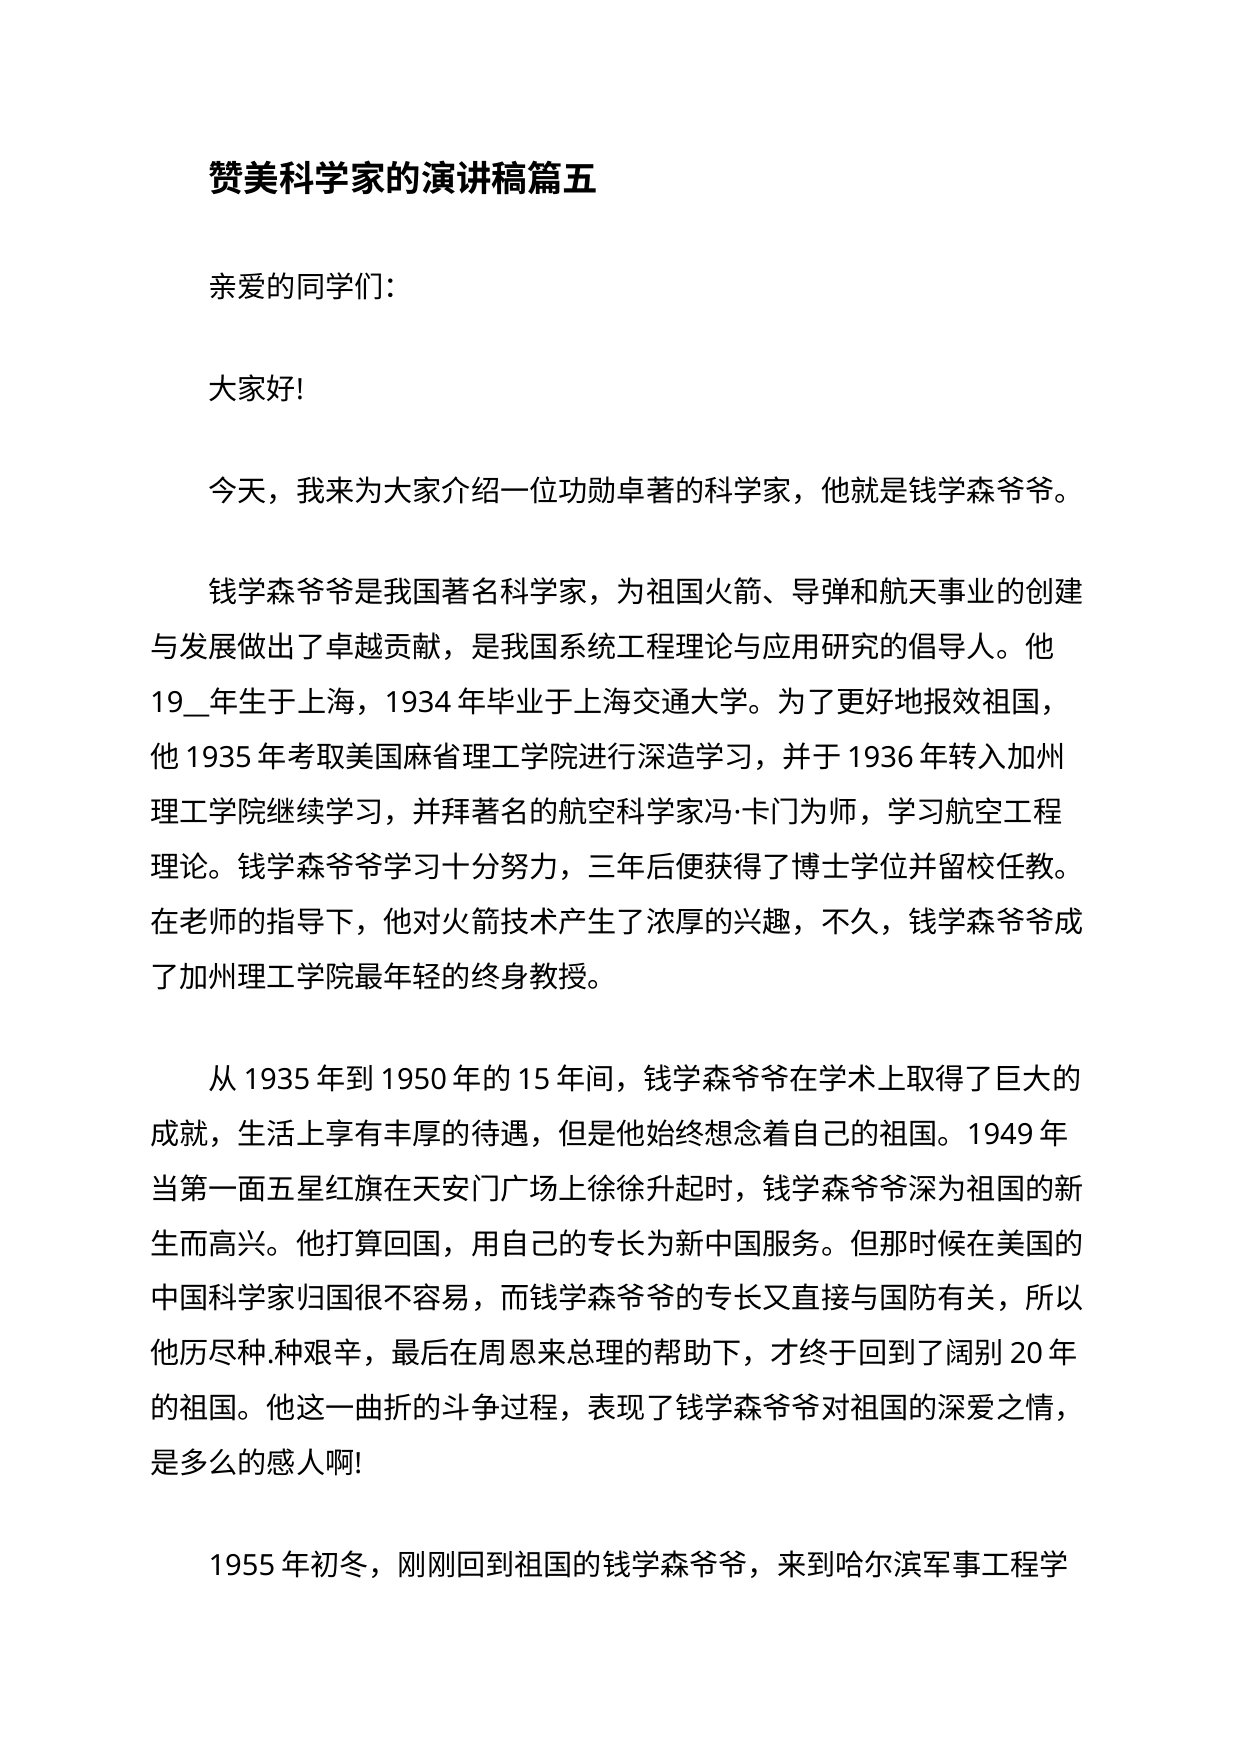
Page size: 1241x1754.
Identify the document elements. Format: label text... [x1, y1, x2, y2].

text 从1935年到1950年的15年间，钱学森爷爷在学术上取得了巨大的成就，生活上享有丰厚的待遇，但是他始终想念着自己的祖国。1949年当第一面五星红旗在天安门广场上徐徐升起时，钱学森爷爷深为祖国的新生而高兴。他打算回国，用自己的专长为新中国服务。但那时候在美国的中国科学家归国很不容易，而钱学森爷爷的专长又直接与国防有关，所以他历尽种.种艰辛，最后在周恩来总理的帮助下，才终于回到了阔别20年的祖国。他这一曲折的斗争过程，表现了钱学森爷爷对祖国的深爱之情，是多么的感人啊! [150, 1055, 1090, 1482]
text 亲爱的同学们： [150, 263, 1090, 306]
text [150, 1542, 1090, 1584]
text 钱学森爷爷是我国著名科学家，为祖国火箭、导弹和航天事业的创建与发展做出了卓越贡献，是我国系统工程理论与应用研究的倡导人。他19__年生于上海，1934年毕业于上海交通大学。为了更好地报效祖国，他1935年考取美国麻省理工学院进行深造学习，并于1936年转入加州理工学院继续学习，并拜著名的航空科学家冯·卡门为师，学习航空工程理论。钱学森爷爷学习十分努力，三年后便获得了博士学位并留校任教。在老师的指导下，他对火箭技术产生了浓厚的兴趣，不久，钱学森爷爷成了加州理工学院最年轻的终身教授。 [150, 569, 1090, 996]
text 赞美科学家的演讲稿篇五 [150, 150, 1090, 201]
text 大家好! [150, 365, 1090, 408]
text 今天，我来为大家介绍一位功勋卓著的科学家，他就是钱学森爷爷。 [150, 467, 1090, 509]
